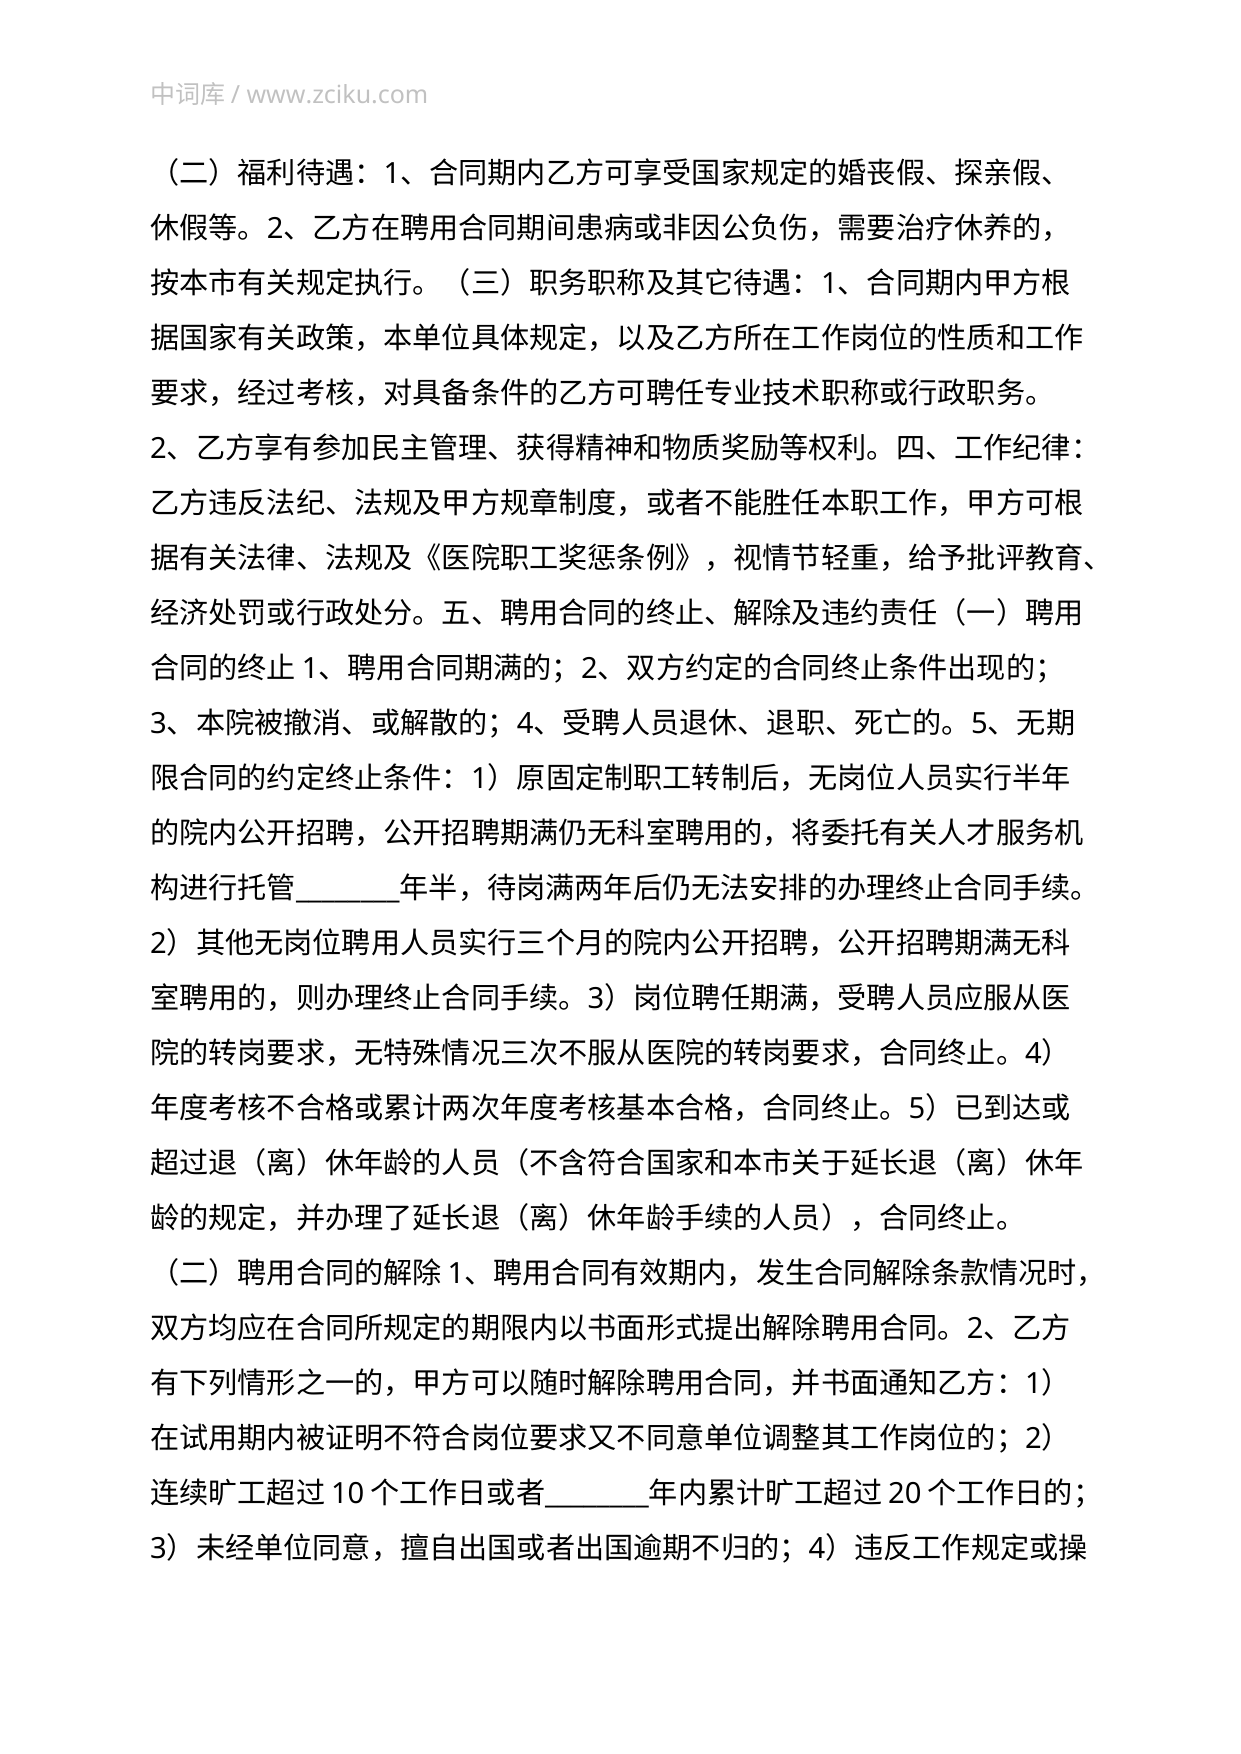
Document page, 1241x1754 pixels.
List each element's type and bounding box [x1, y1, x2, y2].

text [150, 150, 1090, 1567]
